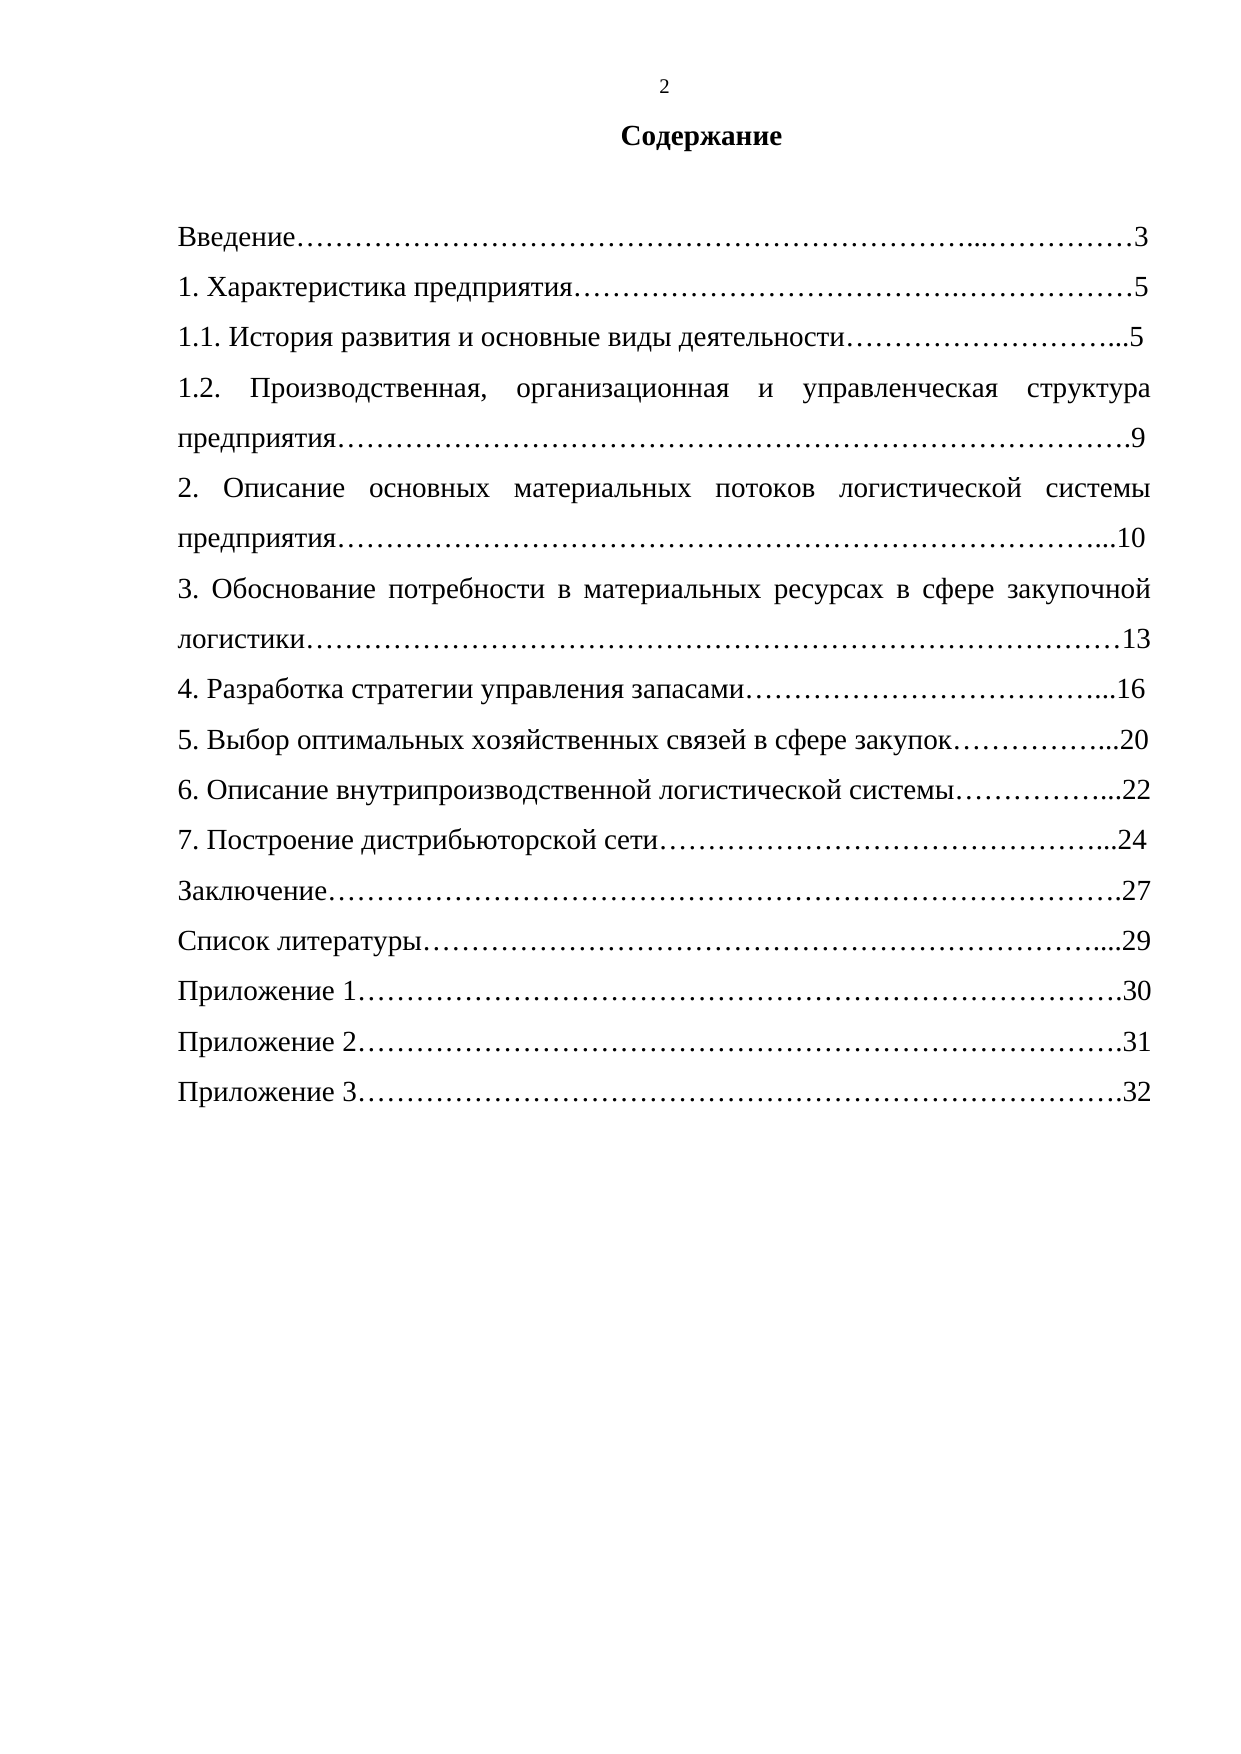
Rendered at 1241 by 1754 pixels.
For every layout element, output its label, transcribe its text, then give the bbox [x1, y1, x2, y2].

text 7. Построение дистрибьюторской сети………………………………………...24 [177, 822, 1152, 856]
text Список литературы……………………………………………………………....29 [177, 923, 1152, 957]
text 2. Описание основных материальных потоков логистической системы предприятия……………………………………………………………………...10 [177, 470, 1152, 554]
text Заключение……………………………………………………………………….27 [177, 873, 1152, 906]
text Приложение 1…………………………………………………………………….30 [177, 973, 1152, 1007]
text 4. Разработка стратегии управления запасами………………………………...16 [177, 672, 1152, 705]
text Введение……………………………………………………………...……………3 [177, 219, 1152, 252]
text 1.1. История развития и основные виды деятельности………………………...5 [177, 319, 1152, 353]
text Содержание [177, 118, 1152, 152]
text 3. Обоснование потребности в материальных ресурсах в сфере закупочной логистики…………………………………………………………………………13 [177, 571, 1152, 655]
text 1.2. Производственная, организационная и управленческая структура предприятия……………………………………………………………………….9 [177, 370, 1152, 453]
text Приложение 3…………………………………………………………………….32 [177, 1074, 1152, 1108]
text Приложение 2…………………………………………………………………….31 [177, 1024, 1152, 1057]
text 6. Описание внутрипроизводственной логистической системы……………...22 [177, 772, 1152, 806]
text 5. Выбор оптимальных хозяйственных связей в сфере закупок……………...20 [177, 722, 1152, 755]
text 1. Характеристика предприятия………………………………….………………5 [177, 269, 1152, 303]
